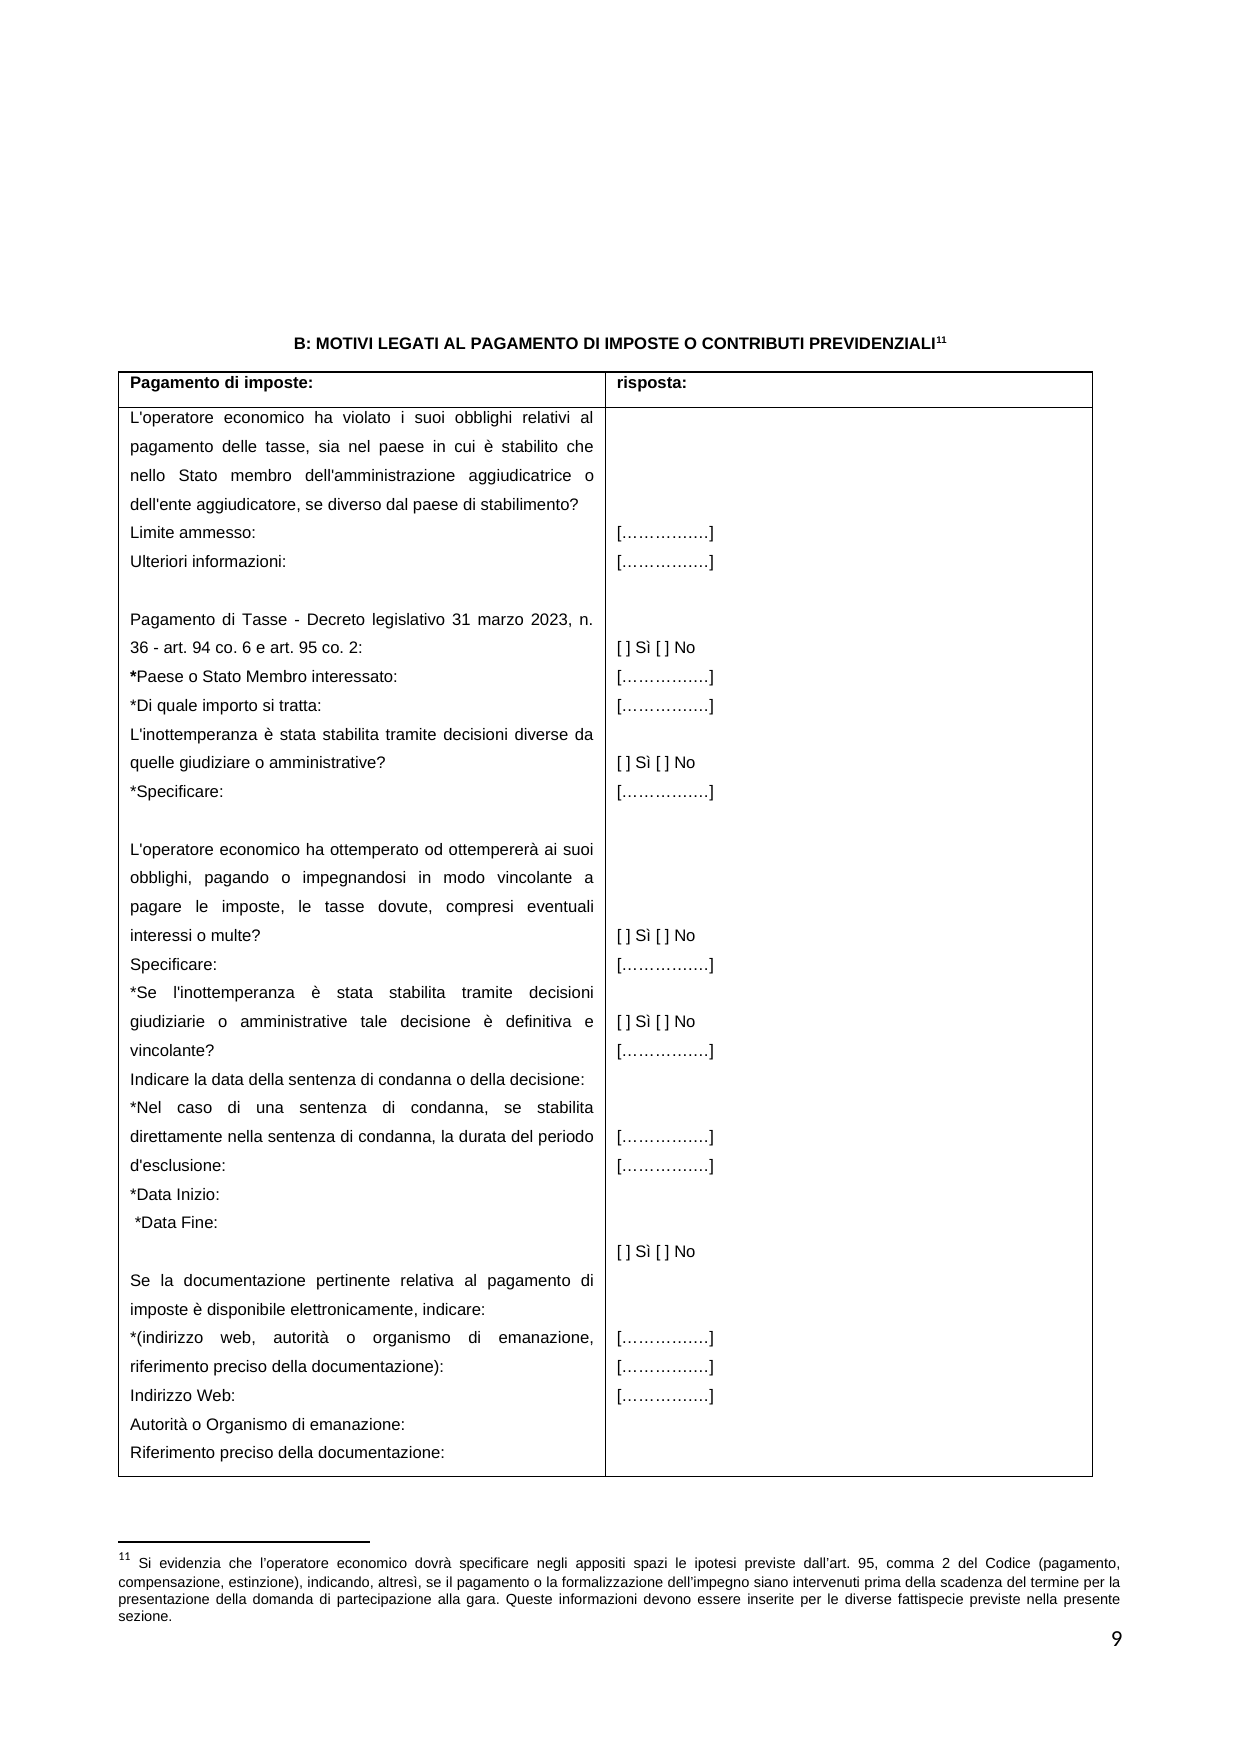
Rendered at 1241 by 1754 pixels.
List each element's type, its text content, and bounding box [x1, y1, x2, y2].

table_header Pagamento di imposte: [119, 373, 605, 407]
table_header risposta: [606, 373, 1092, 407]
table_cell L'operatore economico ha violato i suoi obblighi relativi al pagamento delle tasse, sia nel paese in cui è stabilito che nello Stato membro dell'amministrazione aggiudicatrice o dell'ente aggiudicatore, se diverso dal paese di stabilimento? Limite ammesso: Ulteriori informazioni: Pagamento di Tasse - Decreto legislativo 31 marzo 2023, n. 36 - art. 94 co. 6 e art. 95 co. 2: *Paese o Stato Membro interessato: *Di quale importo si tratta: L'inottemperanza è stata stabilita tramite decisioni diverse da quelle giudiziare o amministrative? *Specificare: L'operatore economico ha ottemperato od ottempererà ai suoi obblighi, pagando o impegnandosi in modo vincolante a pagare le imposte, le tasse dovute, compresi eventuali interessi o multe? Specificare: *Se l'inottemperanza è stata stabilita tramite decisioni giudiziarie o amministrative tale decisione è definitiva e vincolante? Indicare la data della sentenza di condanna o della decisione: *Nel caso di una sentenza di condanna, se stabilita direttamente nella sentenza di condanna, la durata del periodo d'esclusione: *Data Inizio: *Data Fine: Se la documentazione pertinente relativa al pagamento di imposte è disponibile elettronicamente, indicare: *(indirizzo web, autorità o organismo di emanazione, riferimento preciso della documentazione): Indirizzo Web: Autorità o Organismo di emanazione: Riferimento preciso della documentazione: [119, 408, 605, 1476]
text B: MOTIVI LEGATI AL PAGAMENTO DI IMPOSTE O CONTRIBUTI PREVIDENZIALI [118, 334, 1122, 353]
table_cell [606, 408, 1092, 1476]
